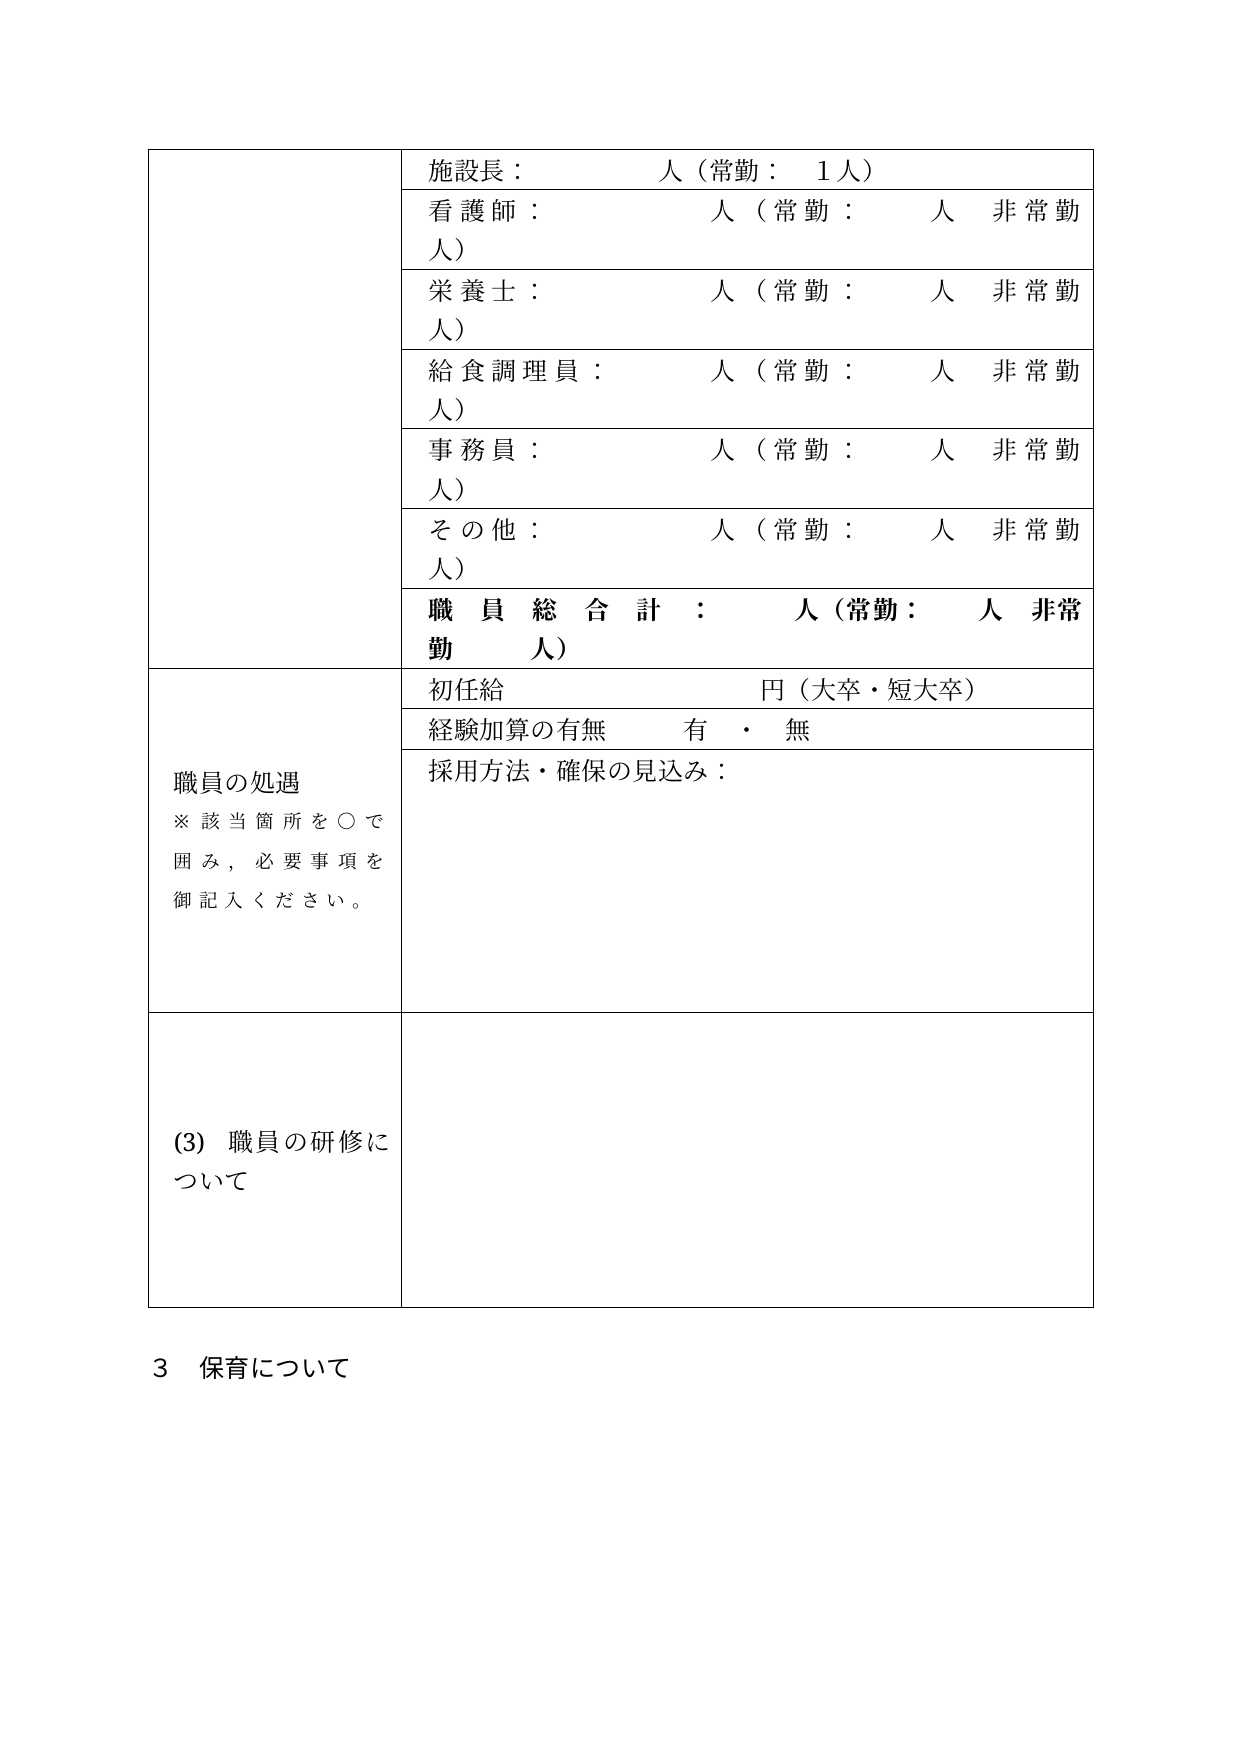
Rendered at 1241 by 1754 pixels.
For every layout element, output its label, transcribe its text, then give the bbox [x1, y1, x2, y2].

table_cell 初任給 円（大卒・短大卒） [402, 669, 1093, 708]
table_cell 施設長： 人（常勤： １人） [402, 150, 1093, 189]
table_cell [402, 1013, 1093, 1307]
table_cell 給食調理員： 人（常勤： 人 非常勤 人） [402, 350, 1093, 428]
table_cell 栄養士： 人（常勤： 人 非常勤 人） [402, 270, 1093, 348]
table_cell 経験加算の有無 有 ・ 無 [402, 709, 1093, 748]
table_cell 職員の処遇 ※該当箇所を○で囲み，必要事項を御記入ください。 [149, 669, 401, 1012]
table_cell その他： 人（常勤： 人 非常勤 人） [402, 509, 1093, 588]
table_cell (3) 職員の研修について [149, 1013, 401, 1307]
table_cell 看護師： 人（常勤： 人 非常勤 人） [402, 190, 1093, 269]
table_cell 事務員： 人（常勤： 人 非常勤 人） [402, 429, 1093, 508]
table_cell 採用方法・確保の見込み： [402, 750, 1093, 1012]
text ３ 保育について [148, 1347, 1092, 1387]
table_cell 職員総合計： 人（常勤： 人 非常勤 人） [402, 589, 1093, 668]
